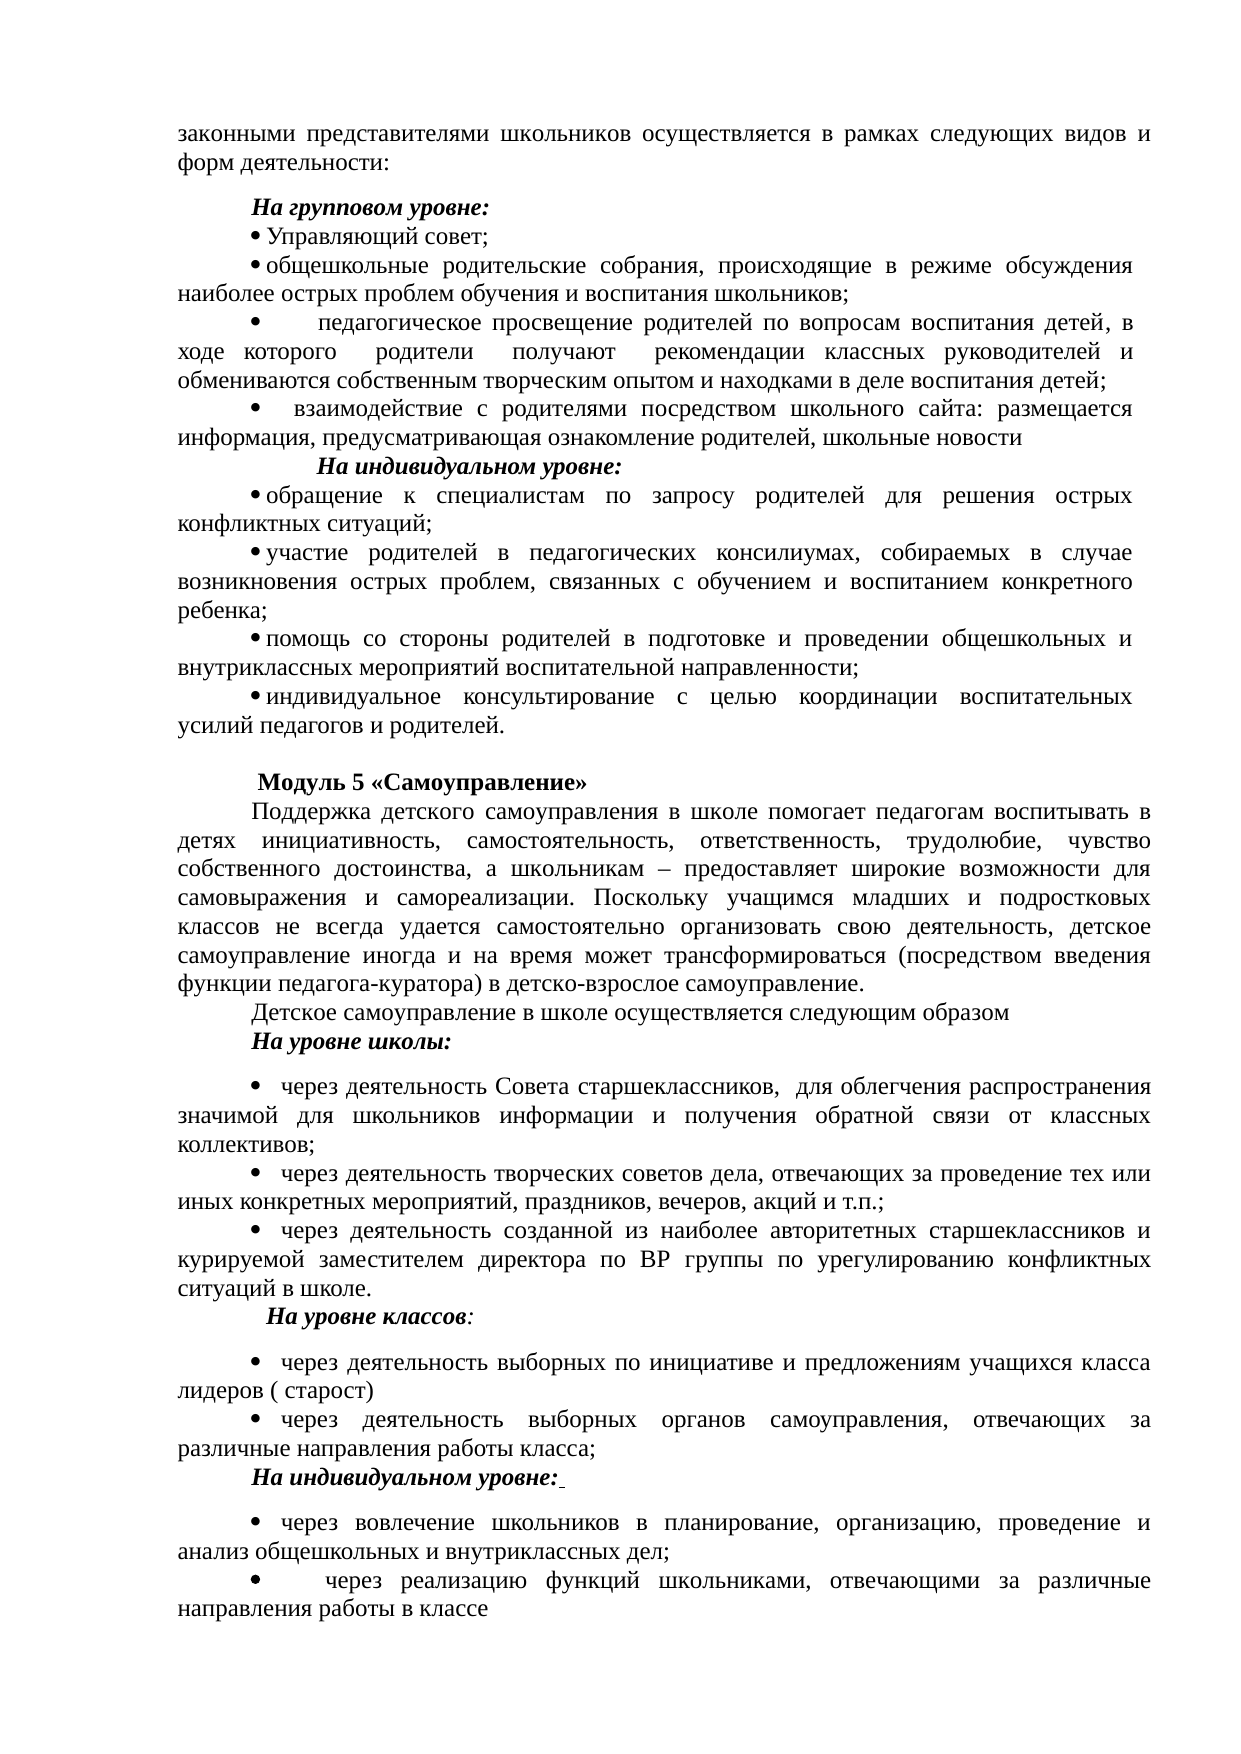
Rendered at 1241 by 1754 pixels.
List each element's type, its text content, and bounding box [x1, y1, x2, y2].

list обращение к специалистам по запросу родителей для решения острых конфликтных ситуаций; [177, 480, 1133, 537]
list через деятельность выборных по инициативе и предложениям учащихся класса лидеров ( старост) [177, 1347, 1152, 1404]
text Поддержка детского самоуправления в школе помогает педагогам воспитывать в детях инициативность, самостоятельность, ответственность, трудолюбие, чувство собственного достоинства, а школьникам – предоставляет широкие возможности для самовыражения и самореализации. Поскольку учащимся младших и подростковых классов не всегда удается самостоятельно организовать свою деятельность, детское самоуправление иногда и на время может трансформироваться (посредством введения функции педагога-куратора) в детско-взрослое самоуправление. [177, 796, 1152, 997]
text На уровне школы: [177, 1026, 1152, 1055]
text Модуль 5 «Самоуправление» [177, 767, 1152, 796]
list через реализацию функций школьниками, отвечающими за различные направления работы в классе [177, 1565, 1152, 1622]
list через деятельность выборных органов самоуправления, отвечающих за различные направления работы класса; [177, 1404, 1152, 1462]
list через деятельность созданной из наиболее авторитетных старшеклассников и курируемой заместителем директора по ВР группы по урегулированию конфликтных ситуаций в школе. [177, 1215, 1152, 1301]
list помощь со стороны родителей в подготовке и проведении общешкольных и внутриклассных мероприятий воспитательной направленности; [177, 623, 1133, 681]
list общешкольные родительские собрания, происходящие в режиме обсуждения наиболее острых проблем обучения и воспитания школьников; [177, 250, 1133, 307]
list участие родителей в педагогических консилиумах, собираемых в случае возникновения острых проблем, связанных с обучением и воспитанием конкретного ребенка; [177, 537, 1133, 623]
text На индивидуальном уровне: [177, 1462, 1152, 1491]
text На уровне классов: [177, 1301, 1152, 1330]
list взаимодействие с родителями посредством школьного сайта: размещается информация, предусматривающая ознакомление родителей, школьные новости [177, 393, 1133, 451]
list педагогическое просвещение родителей по вопросам воспитания детей, в ходе которого родители получают рекомендации классных руководителей и обмениваются собственным творческим опытом и находками в деле воспитания детей; [177, 307, 1133, 393]
list через деятельность творческих советов дела, отвечающих за проведение тех или иных конкретных мероприятий, праздников, вечеров, акций и т.п.; [177, 1158, 1152, 1215]
list индивидуальное консультирование c целью координации воспитательных усилий педагогов и родителей. [177, 681, 1133, 738]
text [177, 118, 1152, 176]
text На групповом уровне: [177, 192, 1152, 221]
list через вовлечение школьников в планирование, организацию, проведение и анализ общешкольных и внутриклассных дел; [177, 1507, 1152, 1565]
list На индивидуальном уровне: [236, 451, 1152, 480]
text Детское самоуправление в школе осуществляется следующим образом [177, 997, 1152, 1026]
list Управляющий совет; [177, 221, 1133, 250]
list через деятельность Совета старшеклассников, для облегчения распространения значимой для школьников информации и получения обратной связи от классных коллективов; [177, 1071, 1152, 1158]
